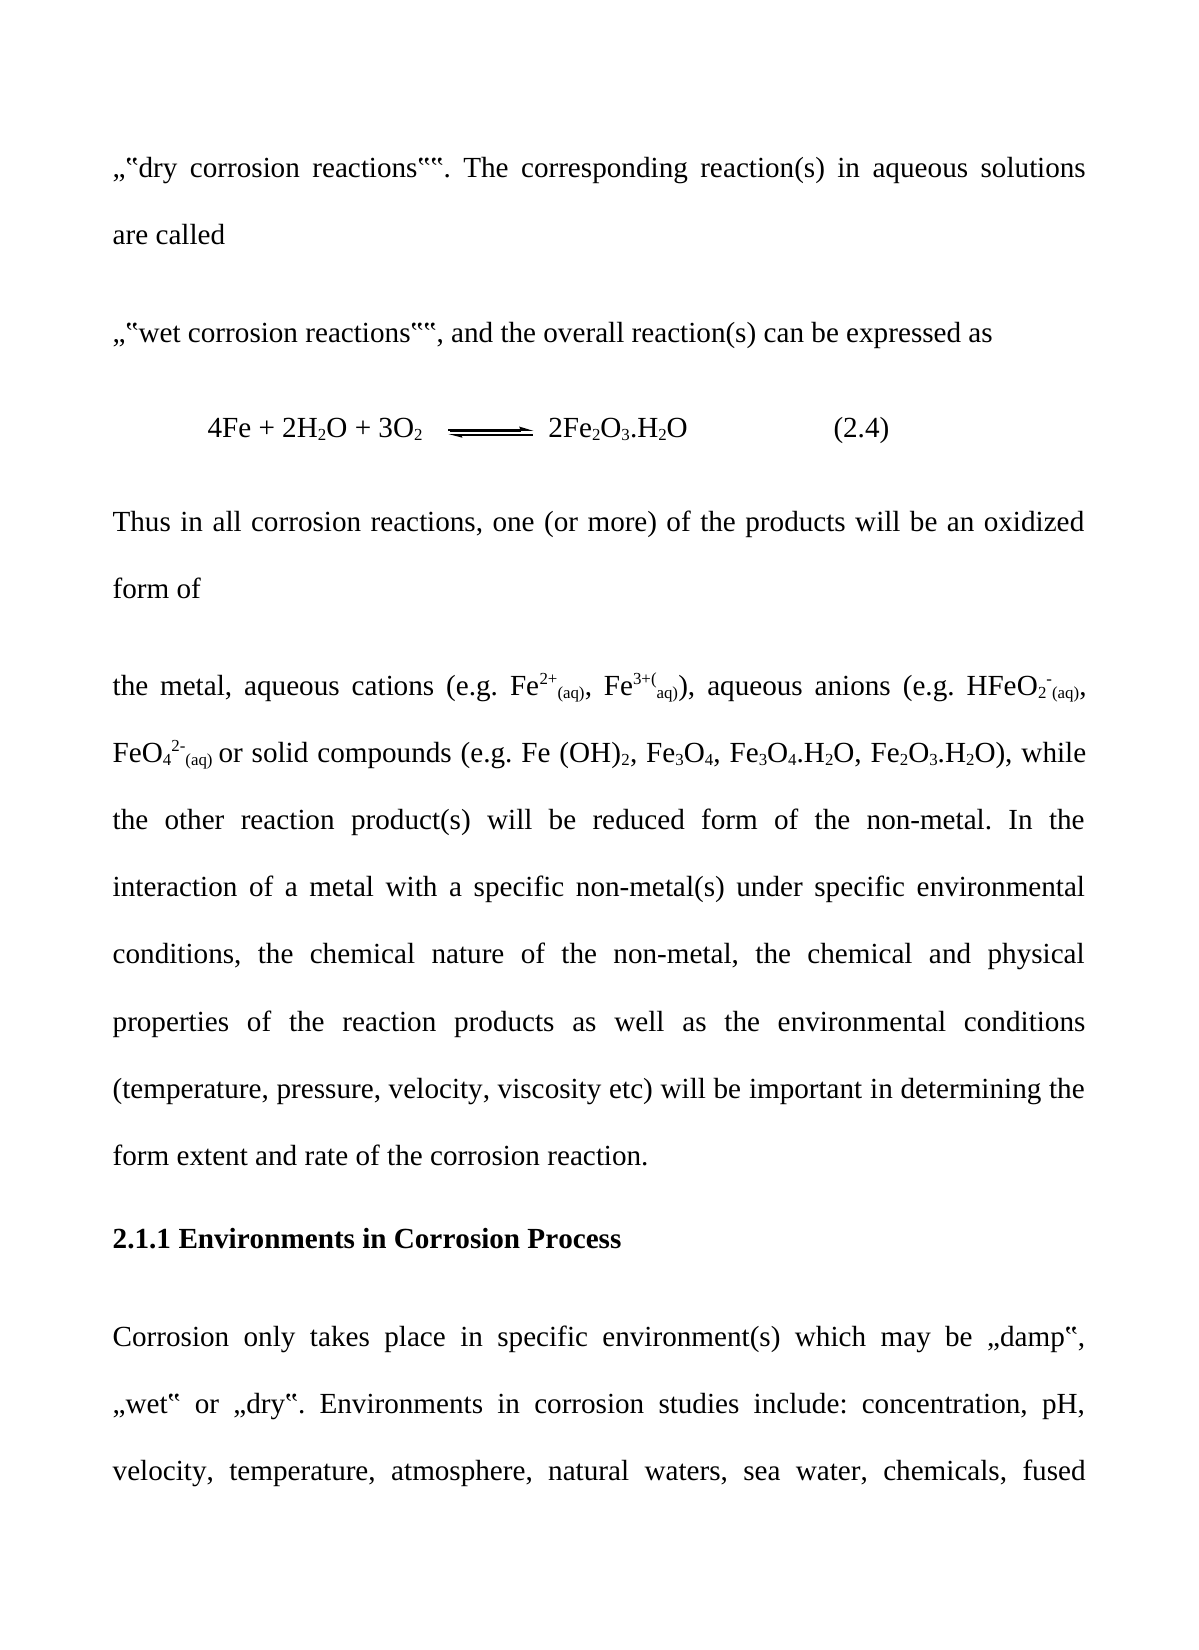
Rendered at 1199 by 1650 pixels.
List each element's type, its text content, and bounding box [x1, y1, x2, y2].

text „‟dry corrosion reactions‟‟. The corresponding reaction(s) in aqueous solutions are called [112, 150, 1086, 251]
text the metal, aqueous cations (e.g. Fe2+(aq), Fe3+(aq)), aqueous anions (e.g. HFeO2-(aq), FeO42-(aq) or solid compounds (e.g. Fe (OH)2, Fe3O4, Fe3O4.H2O, Fe2O3.H2O), while the other reaction product(s) will be reduced form of the non-metal. In the interaction of a metal with a specific non-metal(s) under specific environmental conditions, the chemical nature of the non-metal, the chemical and physical properties of the reaction products as well as the environmental conditions (temperature, pressure, velocity, viscosity etc) will be important in determining the form extent and rate of the corrosion reaction. [112, 668, 1086, 1171]
text 4Fe + 2H2O + 3O2 2Fe2O3.H2O (2.4) [112, 410, 1086, 444]
text „‟wet corrosion reactions‟‟, and the overall reaction(s) can be expressed as [112, 315, 1086, 349]
subtitle 2.1.1 Environments in Corrosion Process [112, 1222, 1086, 1255]
text Thus in all corrosion reactions, one (or more) of the products will be an oxidized form of [112, 504, 1086, 604]
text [112, 1319, 1086, 1487]
